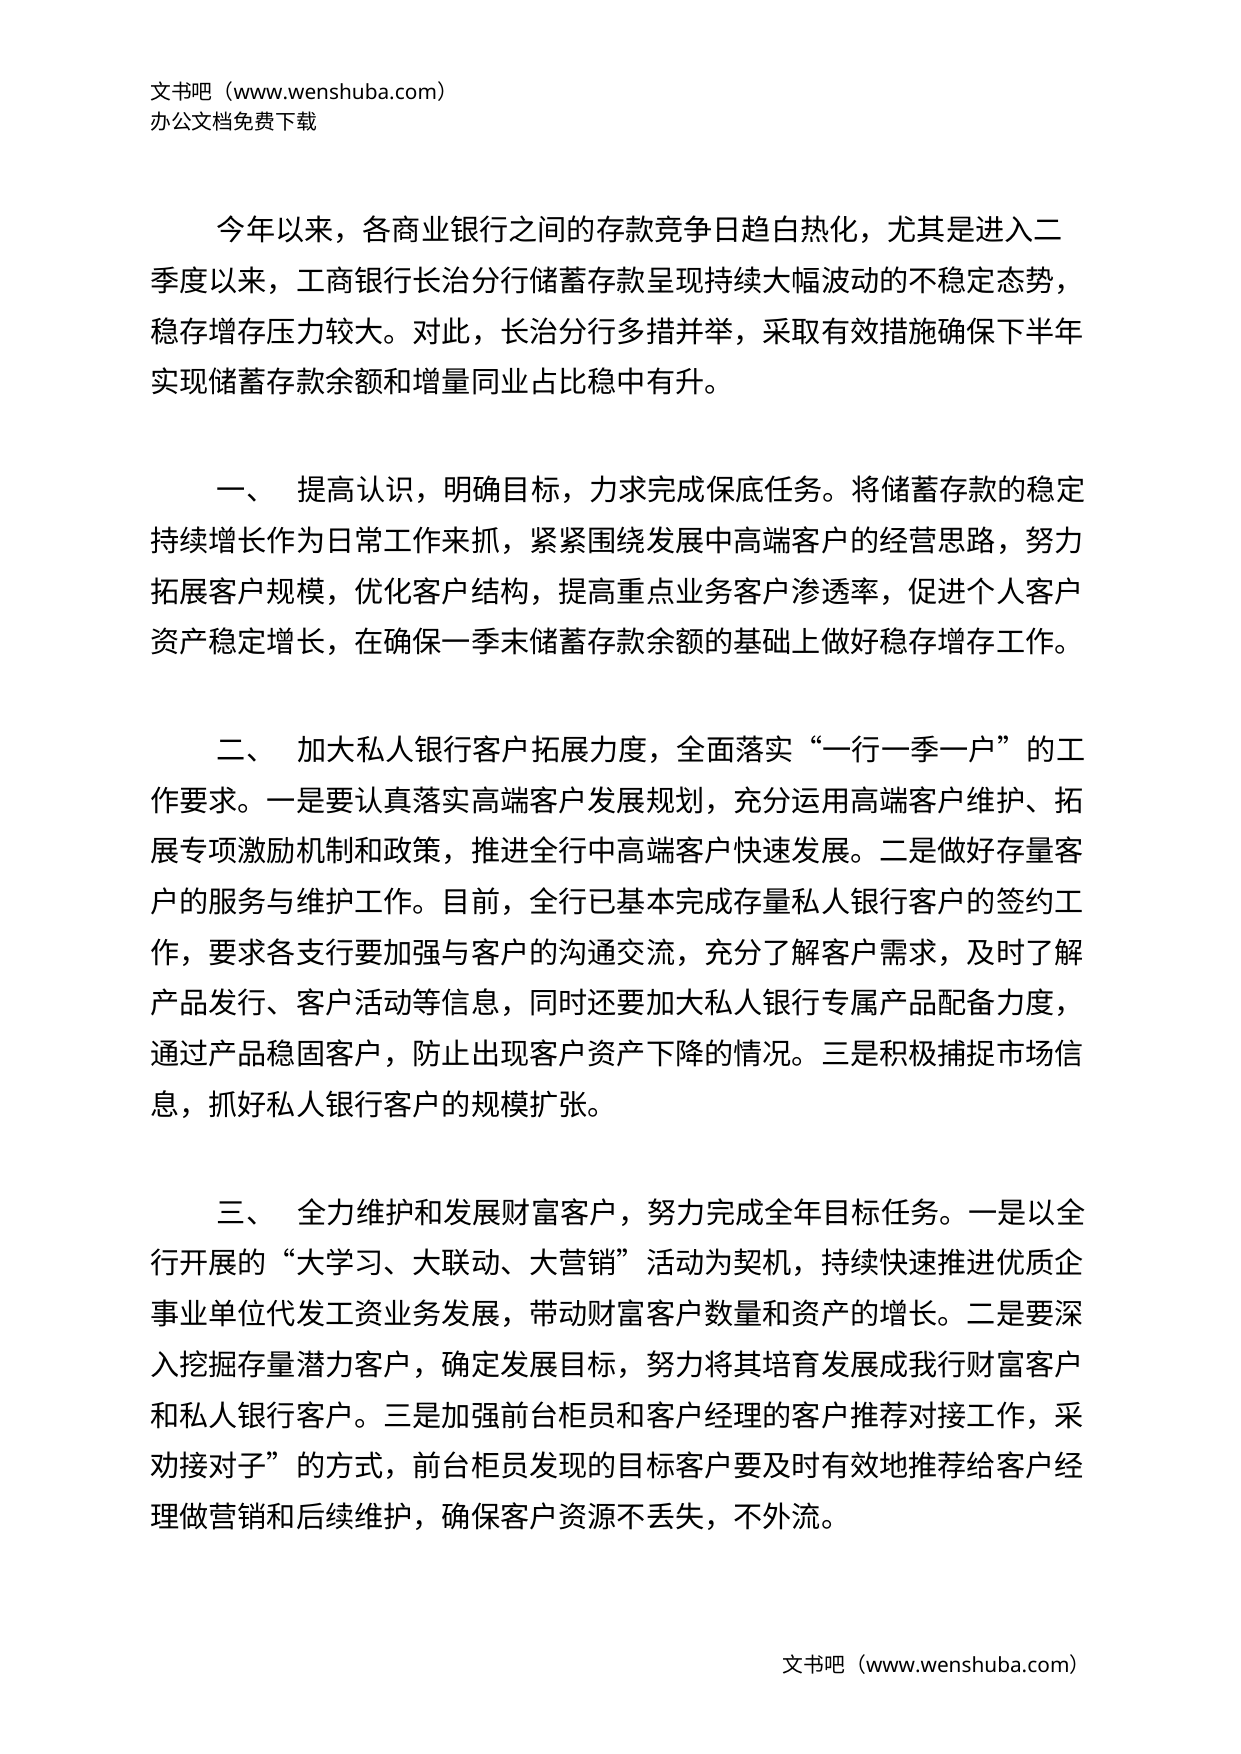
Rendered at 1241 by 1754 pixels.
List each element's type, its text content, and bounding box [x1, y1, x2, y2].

text 三、 全力维护和发展财富客户，努力完成全年目标任务。一是以全行开展的“大学习、大联动、大营销”活动为契机，持续快速推进优质企事业单位代发工资业务发展，带动财富客户数量和资产的增长。二是要深入挖掘存量潜力客户，确定发展目标，努力将其培育发展成我行财富客户和私人银行客户。三是加强前台柜员和客户经理的客户推荐对接工作，采劝接对子”的方式，前台柜员发现的目标客户要及时有效地推荐给客户经理做营销和后续维护，确保客户资源不丢失，不外流。 [150, 1189, 1090, 1536]
text 今年以来，各商业银行之间的存款竞争日趋白热化，尤其是进入二季度以来，工商银行长治分行储蓄存款呈现持续大幅波动的不稳定态势，稳存增存压力较大。对此，长治分行多措并举，采取有效措施确保下半年实现储蓄存款余额和增量同业占比稳中有升。 [150, 207, 1090, 401]
text 一、 提高认识，明确目标，力求完成保底任务。将储蓄存款的稳定持续增长作为日常工作来抓，紧紧围绕发展中高端客户的经营思路，努力拓展客户规模，优化客户结构，提高重点业务客户渗透率，促进个人客户资产稳定增长，在确保一季末储蓄存款余额的基础上做好稳存增存工作。 [150, 467, 1090, 661]
text 二、 加大私人银行客户拓展力度，全面落实“一行一季一户”的工作要求。一是要认真落实高端客户发展规划，充分运用高端客户维护、拓展专项激励机制和政策，推进全行中高端客户快速发展。二是做好存量客户的服务与维护工作。目前，全行已基本完成存量私人银行客户的签约工作，要求各支行要加强与客户的沟通交流，充分了解客户需求，及时了解产品发行、客户活动等信息，同时还要加大私人银行专属产品配备力度，通过产品稳固客户，防止出现客户资产下降的情况。三是积极捕捉市场信息，抓好私人银行客户的规模扩张。 [150, 726, 1090, 1124]
